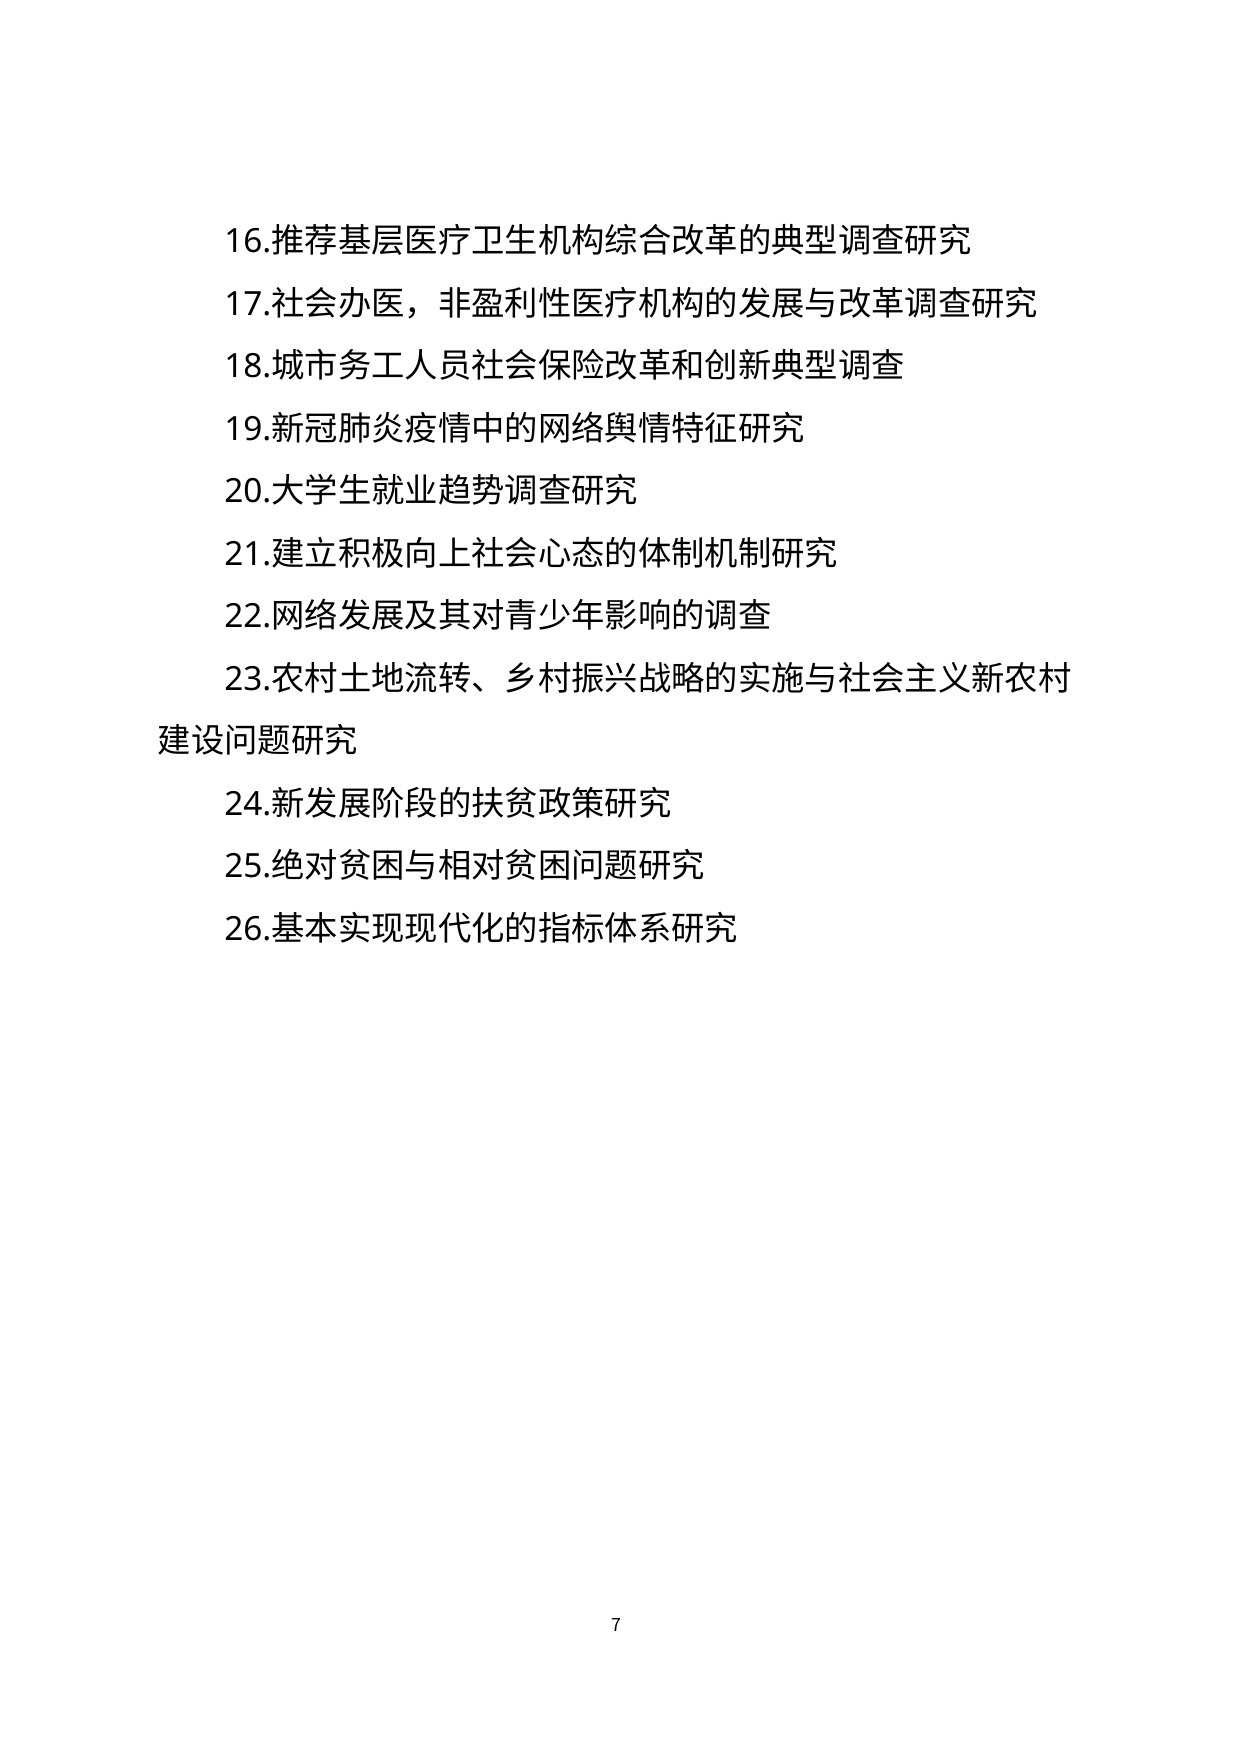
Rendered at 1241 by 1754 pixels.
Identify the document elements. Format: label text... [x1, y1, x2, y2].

text 25.绝对贫困与相对贫困问题研究 [157, 828, 1084, 890]
text 17.社会办医，非盈利性医疗机构的发展与改革调查研究 [157, 265, 1084, 328]
text 26.基本实现现代化的指标体系研究 [157, 890, 1084, 953]
text 20.大学生就业趋势调查研究 [157, 453, 1084, 515]
text 23.农村土地流转、乡村振兴战略的实施与社会主义新农村建设问题研究 [157, 640, 1084, 765]
text 24.新发展阶段的扶贫政策研究 [157, 765, 1084, 828]
text 22.网络发展及其对青少年影响的调查 [157, 578, 1084, 640]
text 18.城市务工人员社会保险改革和创新典型调查 [157, 328, 1084, 390]
text 21.建立积极向上社会心态的体制机制研究 [157, 515, 1084, 578]
text 19.新冠肺炎疫情中的网络舆情特征研究 [157, 390, 1084, 453]
text 16.推荐基层医疗卫生机构综合改革的典型调查研究 [157, 203, 1084, 265]
